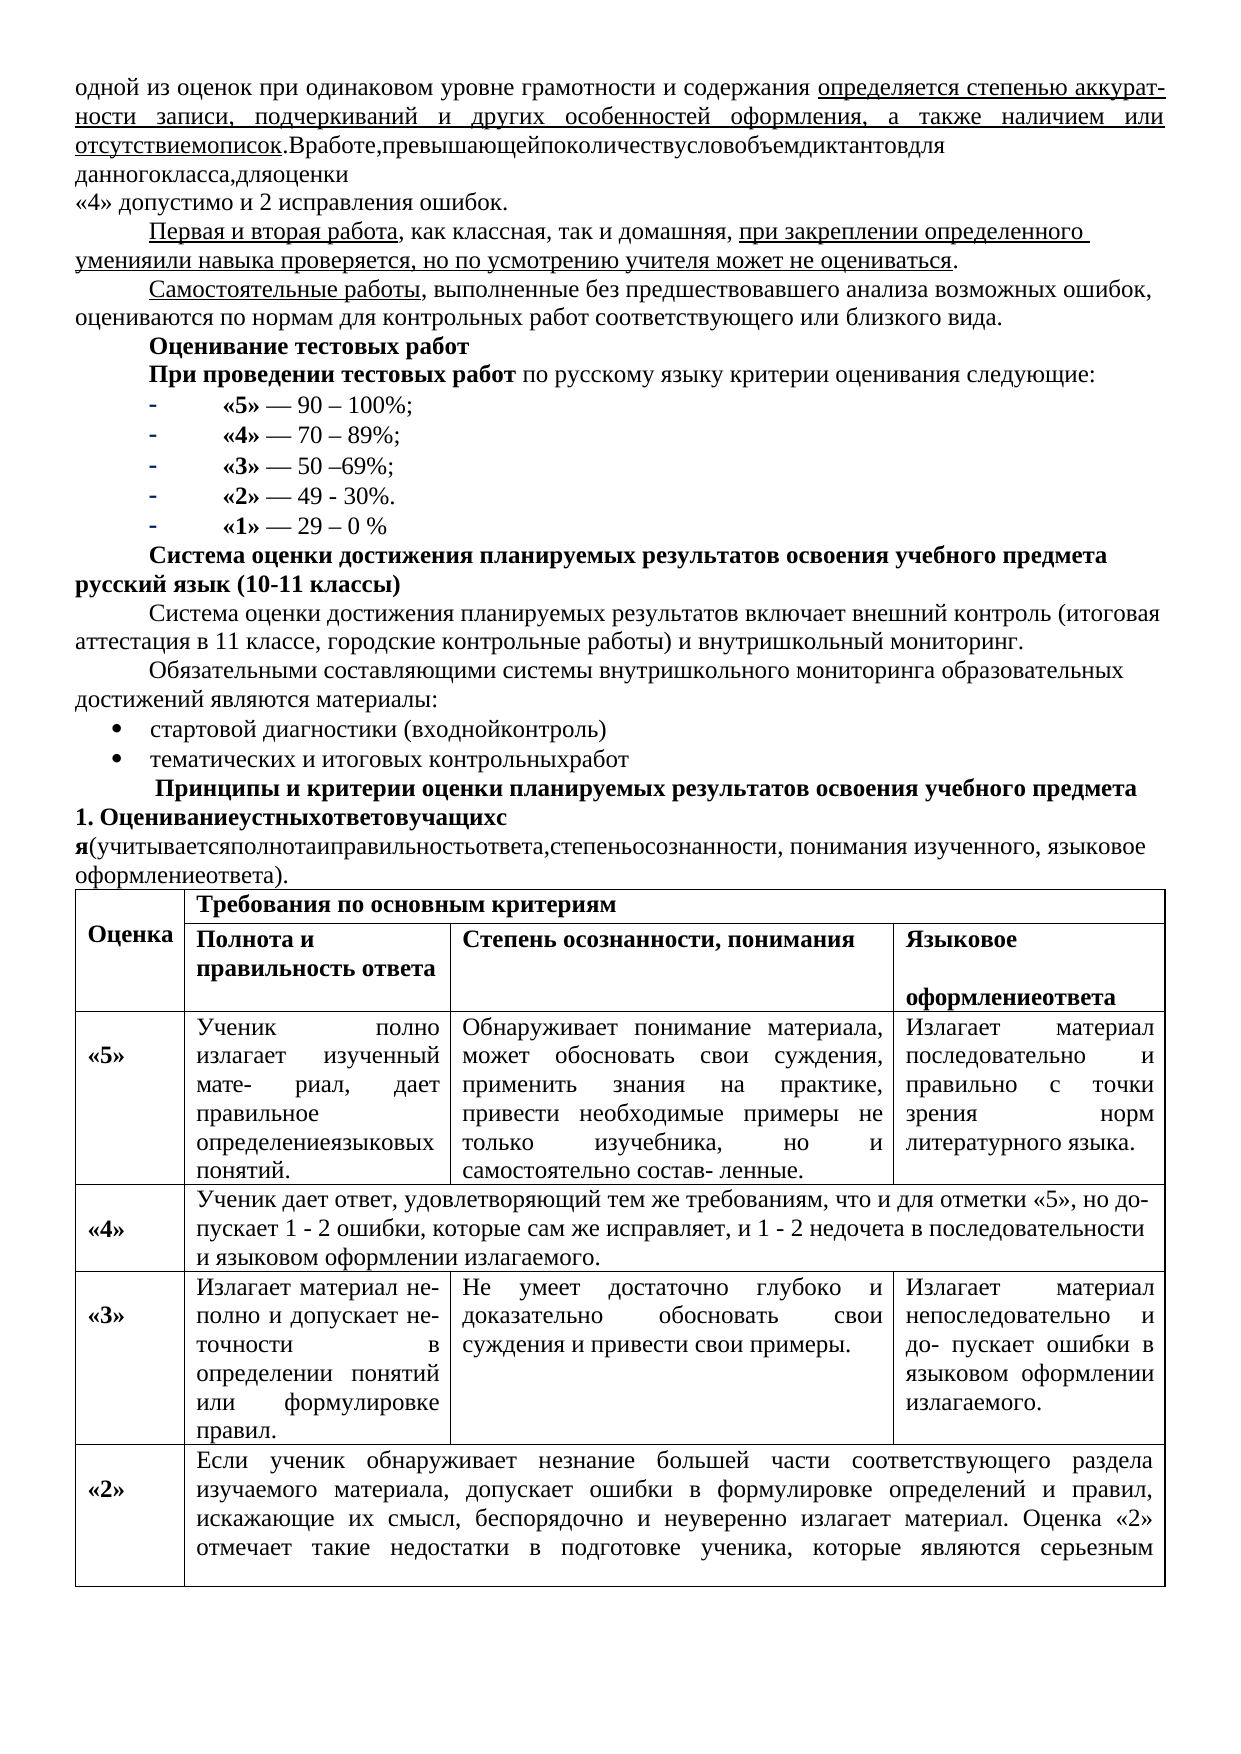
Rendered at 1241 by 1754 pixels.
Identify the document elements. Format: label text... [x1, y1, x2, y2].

table_cell Излагает материал последовательно и правильно с точки зрения норм литературного языка. [894, 1012, 1164, 1184]
table_cell Языковое оформлениеответа [894, 924, 1164, 1011]
table_cell «2» [76, 1445, 184, 1586]
table_cell Не умеет достаточно глубоко и доказательно обосновать свои суждения и привести свои примеры. [451, 1272, 893, 1444]
table_cell Ученик дает ответ, удовлетворяющий тем же требованиям, что и для отметки «5», но до- пускает 1 - 2 ошибки, которые сам же исправляет, и 1 - 2 недочета в последовательности и языковом оформлении излагаемого. [185, 1185, 1164, 1271]
table_header Требования по основным критериям [185, 890, 1164, 923]
text Система оценки достижения планируемых результатов включает внешний контроль (итоговая аттестация в 11 классе, городские контрольные работы) и внутришкольный мониторинг. [75, 598, 1207, 655]
text  «2» — 49 - 30%. [149, 480, 1207, 511]
table_cell «4» [76, 1185, 184, 1271]
list стартовой диагностики (входнойконтроль) [112, 713, 1207, 743]
text Оценивание тестовых работ [149, 331, 1207, 360]
table_cell Ученик полно излагает изученный мате- риал, дает правильное определениеязыковых понятий. [185, 1012, 450, 1184]
table_cell «5» [76, 1012, 184, 1184]
list Оцениваниеустныхответовучащихся(учитываетсяполнотаиправильностьответа,степеньосознанности, понимания изученного, языковое оформлениеответа). [75, 802, 1166, 888]
text Самостоятельные работы, выполненные без предшествовавшего анализа возможных ошибок, оцениваются по нормам для контрольных работ соответствующего или близкого вида. [75, 274, 1207, 331]
table_cell Излагает материал непоследовательно и до- пускает ошибки в языковом оформлении излагаемого. [894, 1272, 1164, 1444]
text Принципы и критерии оценки планируемых результатов освоения учебного предмета [155, 774, 1207, 802]
text «4» допустимо и 2 исправления ошибок. [75, 187, 1207, 216]
text  «4» — 70 – 89%; [149, 419, 1207, 450]
text Обязательными составляющими системы внутришкольного мониторинга образовательных достижений являются материалы: [75, 655, 1166, 713]
text  «1» — 29 – 0 % [149, 511, 1207, 540]
table_cell Обнаруживает понимание материала, может обосновать свои суждения, применить знания на практике, привести необходимые примеры не только изучебника, но и самостоятельно состав- ленные. [451, 1012, 893, 1184]
table_cell Излагает материал не- полно и допускает не- точности в определении понятий или формулировке правил. [185, 1272, 450, 1444]
list тематических и итоговых контрольныхработ [112, 743, 1207, 774]
text одной из оценок при одинаковом уровне грамотности и содержания определяется степенью аккурат-ности записи, подчеркиваний и других особенностей оформления, а также наличием или отсутствиемописок.Вработе,превышающейпоколичествусловобъемдиктантовдля данногокласса,дляоценки [75, 72, 1166, 187]
text При проведении тестовых работ по русскому языку критерии оценивания следующие: [149, 360, 1207, 389]
table_cell Степень осознанности, понимания [451, 924, 893, 1011]
table_header Оценка [76, 890, 184, 1011]
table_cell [185, 1445, 1164, 1586]
text Система оценки достижения планируемых результатов освоения учебного предмета русский язык (10-11 классы) [75, 540, 1162, 598]
table_cell Полнота и правильность ответа [185, 924, 450, 1011]
text Первая и вторая работа, как классная, так и домашняя, при закреплении определенного уменияили навыка проверяется, но по усмотрению учителя может не оцениваться. [75, 216, 1172, 274]
text  «5» — 90 – 100%; [149, 389, 1207, 419]
text  «3» — 50 –69%; [149, 450, 1207, 480]
table_cell «3» [76, 1272, 184, 1444]
